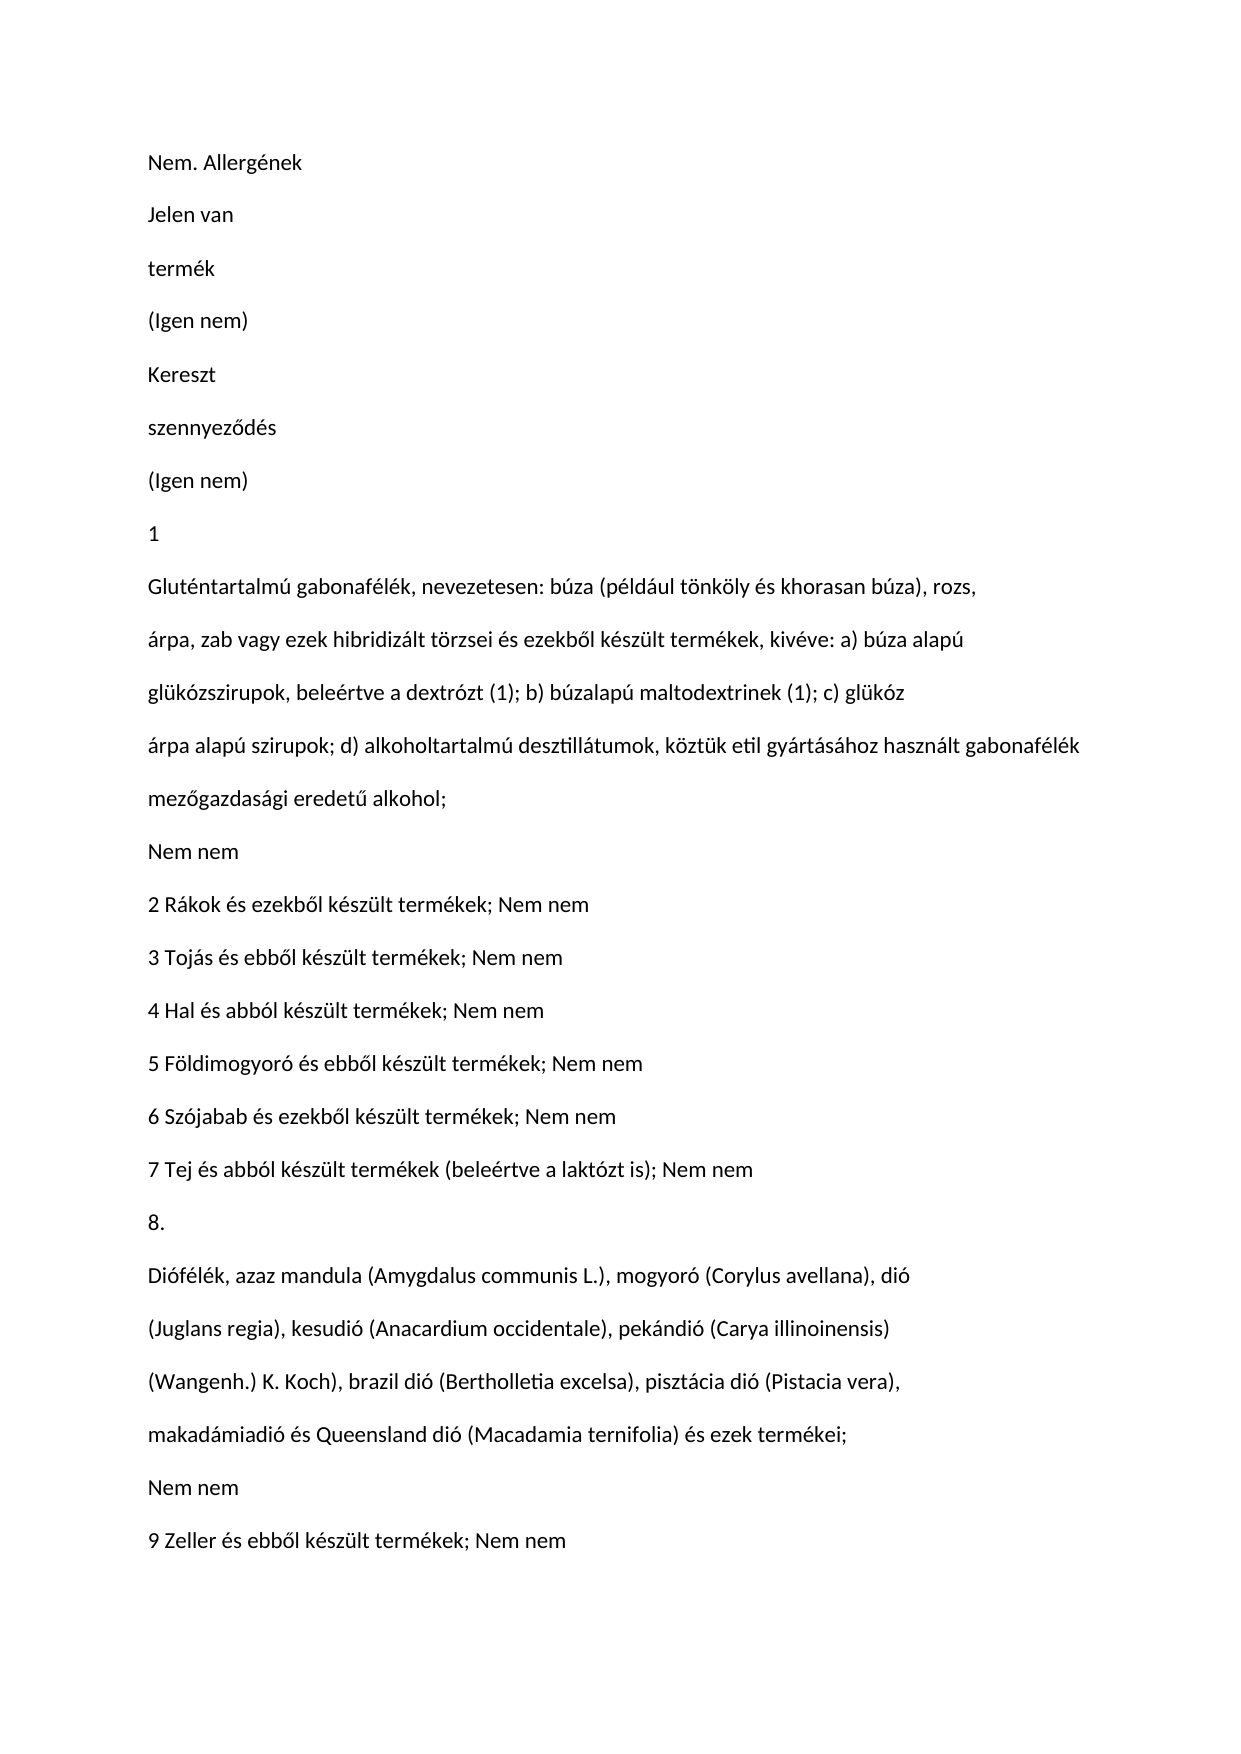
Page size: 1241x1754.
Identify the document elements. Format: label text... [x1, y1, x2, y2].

text 2 Rákok és ezekből készült termékek; Nem nem [148, 890, 1093, 918]
text 5 Földimogyoró és ebből készült termékek; Nem nem [148, 1049, 1093, 1077]
text Nem. Allergének [148, 148, 1093, 176]
text (Igen nem) [148, 307, 1093, 335]
text Diófélék, azaz mandula (Amygdalus communis L.), mogyoró (Corylus avellana), dió [148, 1261, 1093, 1289]
text árpa alapú szirupok; d) alkoholtartalmú desztillátumok, köztük etil gyártásához használt gabonafélék [148, 731, 1093, 759]
text 7 Tej és abból készült termékek (beleértve a laktózt is); Nem nem [148, 1155, 1093, 1183]
text glükózszirupok, beleértve a dextrózt (1); b) búzalapú maltodextrinek (1); c) glükóz [148, 678, 1093, 706]
text mezőgazdasági eredetű alkohol; [148, 784, 1093, 812]
text árpa, zab vagy ezek hibridizált törzsei és ezekből készült termékek, kivéve: a) búza alapú [148, 625, 1093, 653]
text (Wangenh.) K. Koch), brazil dió (Bertholletia excelsa), pisztácia dió (Pistacia vera), [148, 1367, 1093, 1395]
text termék [148, 254, 1093, 282]
text 9 Zeller és ebből készült termékek; Nem nem [148, 1526, 1093, 1554]
text 8. [148, 1208, 1093, 1236]
text 3 Tojás és ebből készült termékek; Nem nem [148, 943, 1093, 971]
text Nem nem [148, 1473, 1093, 1501]
text 6 Szójabab és ezekből készült termékek; Nem nem [148, 1102, 1093, 1130]
text makadámiadió és Queensland dió (Macadamia ternifolia) és ezek termékei; [148, 1420, 1093, 1448]
text 1 [148, 519, 1093, 547]
text (Juglans regia), kesudió (Anacardium occidentale), pekándió (Carya illinoinensis) [148, 1314, 1093, 1342]
text szennyeződés [148, 413, 1093, 441]
text Kereszt [148, 360, 1093, 388]
text Jelen van [148, 201, 1093, 229]
text 4 Hal és abból készült termékek; Nem nem [148, 996, 1093, 1024]
text Nem nem [148, 837, 1093, 865]
text Gluténtartalmú gabonafélék, nevezetesen: búza (például tönköly és khorasan búza), rozs, [148, 572, 1093, 600]
text (Igen nem) [148, 466, 1093, 494]
